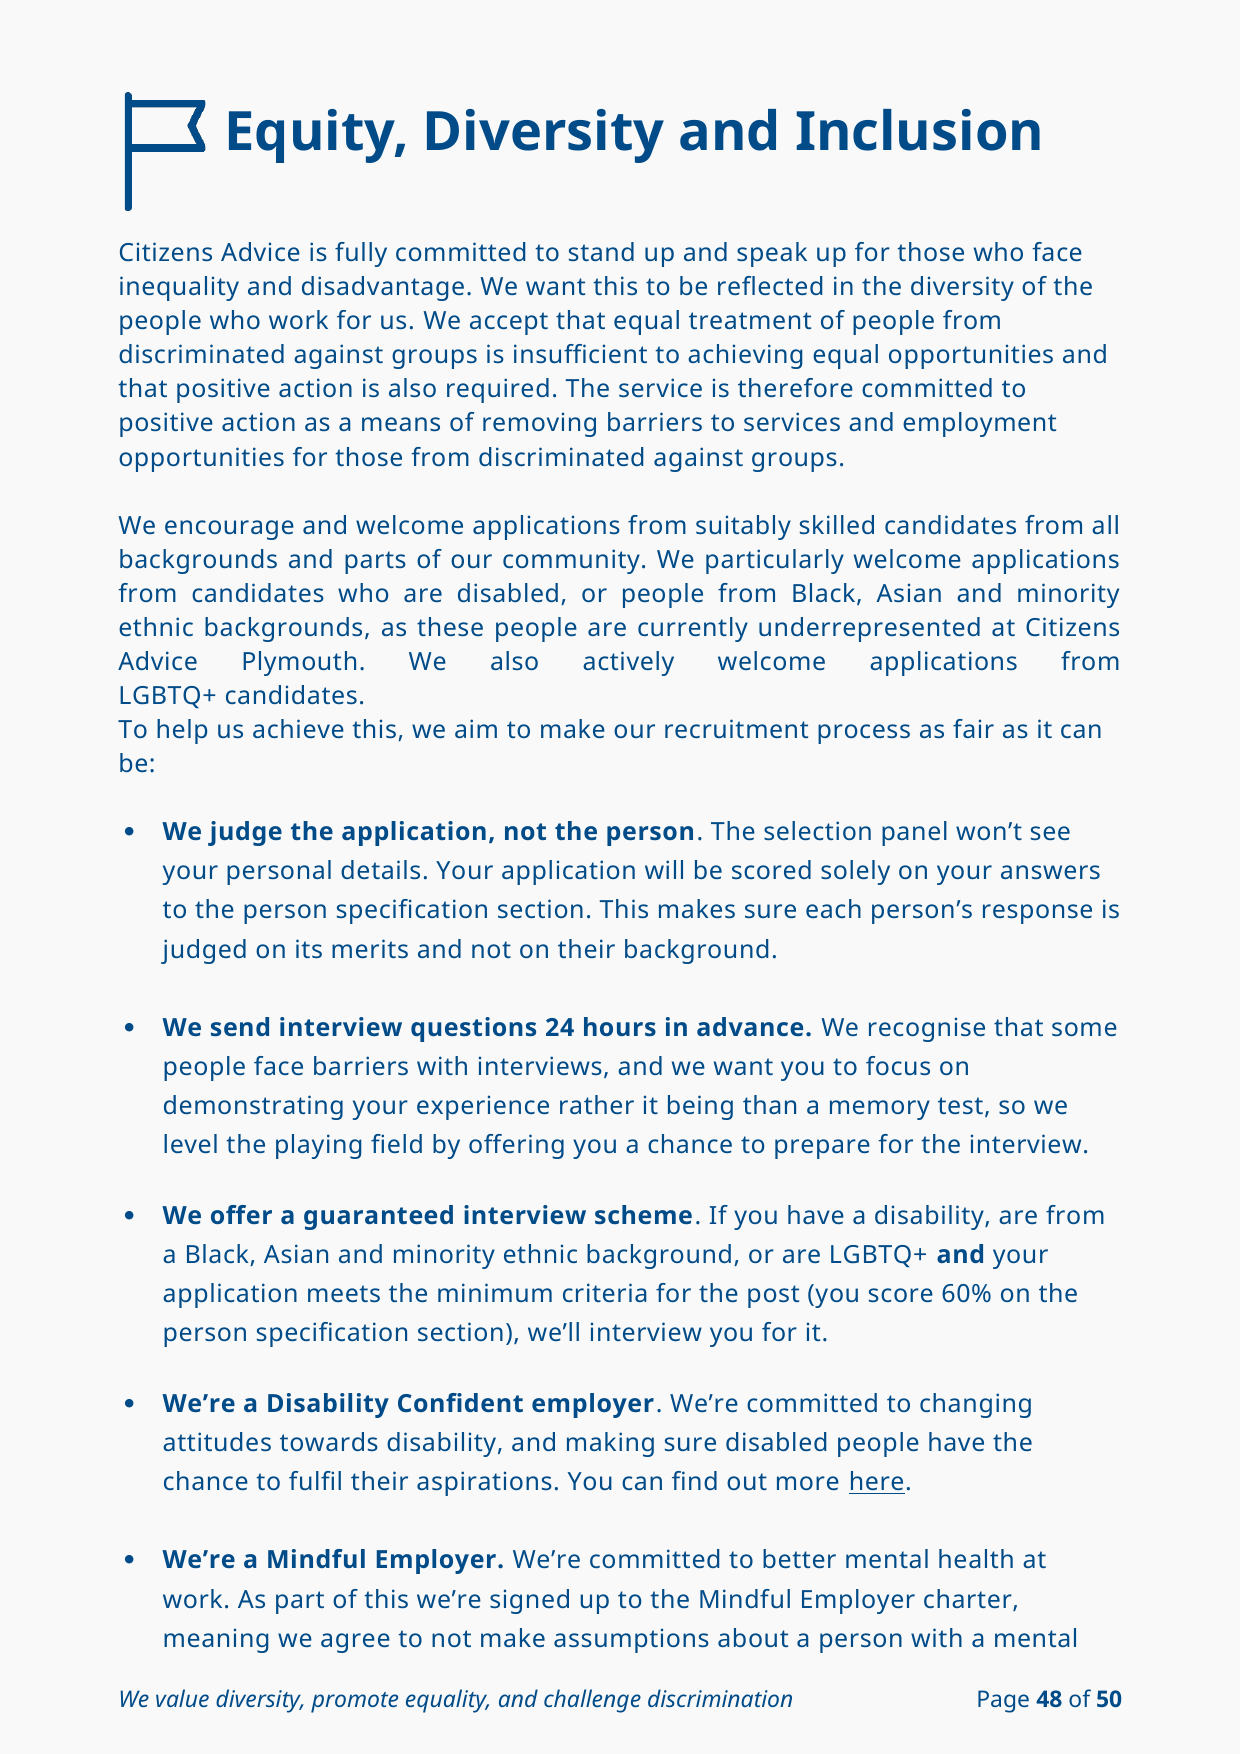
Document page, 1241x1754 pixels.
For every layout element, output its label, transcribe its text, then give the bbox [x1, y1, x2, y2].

list We’re a Disability Confident employer. We’re committed to changing attitudes towards disability, and making sure disabled people have the chance to fulfil their aspirations. You can find out more here. [125, 1386, 1122, 1498]
text people who work for us. We accept that equal treatment of people from discriminated against groups is insufficient to achieving equal opportunities and that positive action is also required. The service is therefore committed to positive action as a means of removing barriers to services and employment opportunities for those from discriminated against groups. [118, 303, 1122, 473]
text To help us achieve this, we aim to make our recruitment process as fair as it can be: [118, 712, 1122, 780]
list We offer a guaranteed interview scheme. If you have a disability, are from a Black, Asian and minority ethnic background, or are LGBTQ+ and your application meets the minimum criteria for the post (you score 60% on the person specification section), we’ll interview you for it. [125, 1198, 1122, 1381]
list We judge the application, not the person. The selection panel won’t see your personal details. Your application will be scored solely on your answers to the person specification section. This makes sure each person’s response is judged on its merits and not on their background. [125, 814, 1122, 965]
text Citizens Advice is fully committed to stand up and speak up for those who face inequality and disadvantage. We want this to be reflected in the diversity of the [118, 235, 1122, 303]
text Equity, Diversity and Inclusion [206, 93, 1122, 167]
picture [124, 92, 206, 211]
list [125, 1542, 1122, 1654]
list We send interview questions 24 hours in advance. We recognise that some people face barriers with interviews, and we want you to focus on demonstrating your experience rather it being than a memory test, so we level the playing field by offering you a chance to prepare for the interview. [125, 1010, 1122, 1193]
text We encourage and welcome applications from suitably skilled candidates from all backgrounds and parts of our community. We particularly welcome applications from candidates who are disabled, or people from Black, Asian and minority ethnic backgrounds, as these people are currently underrepresented at Citizens Advice Plymouth. We also actively welcome applications from LGBTQ+ candidates. [118, 507, 1122, 712]
